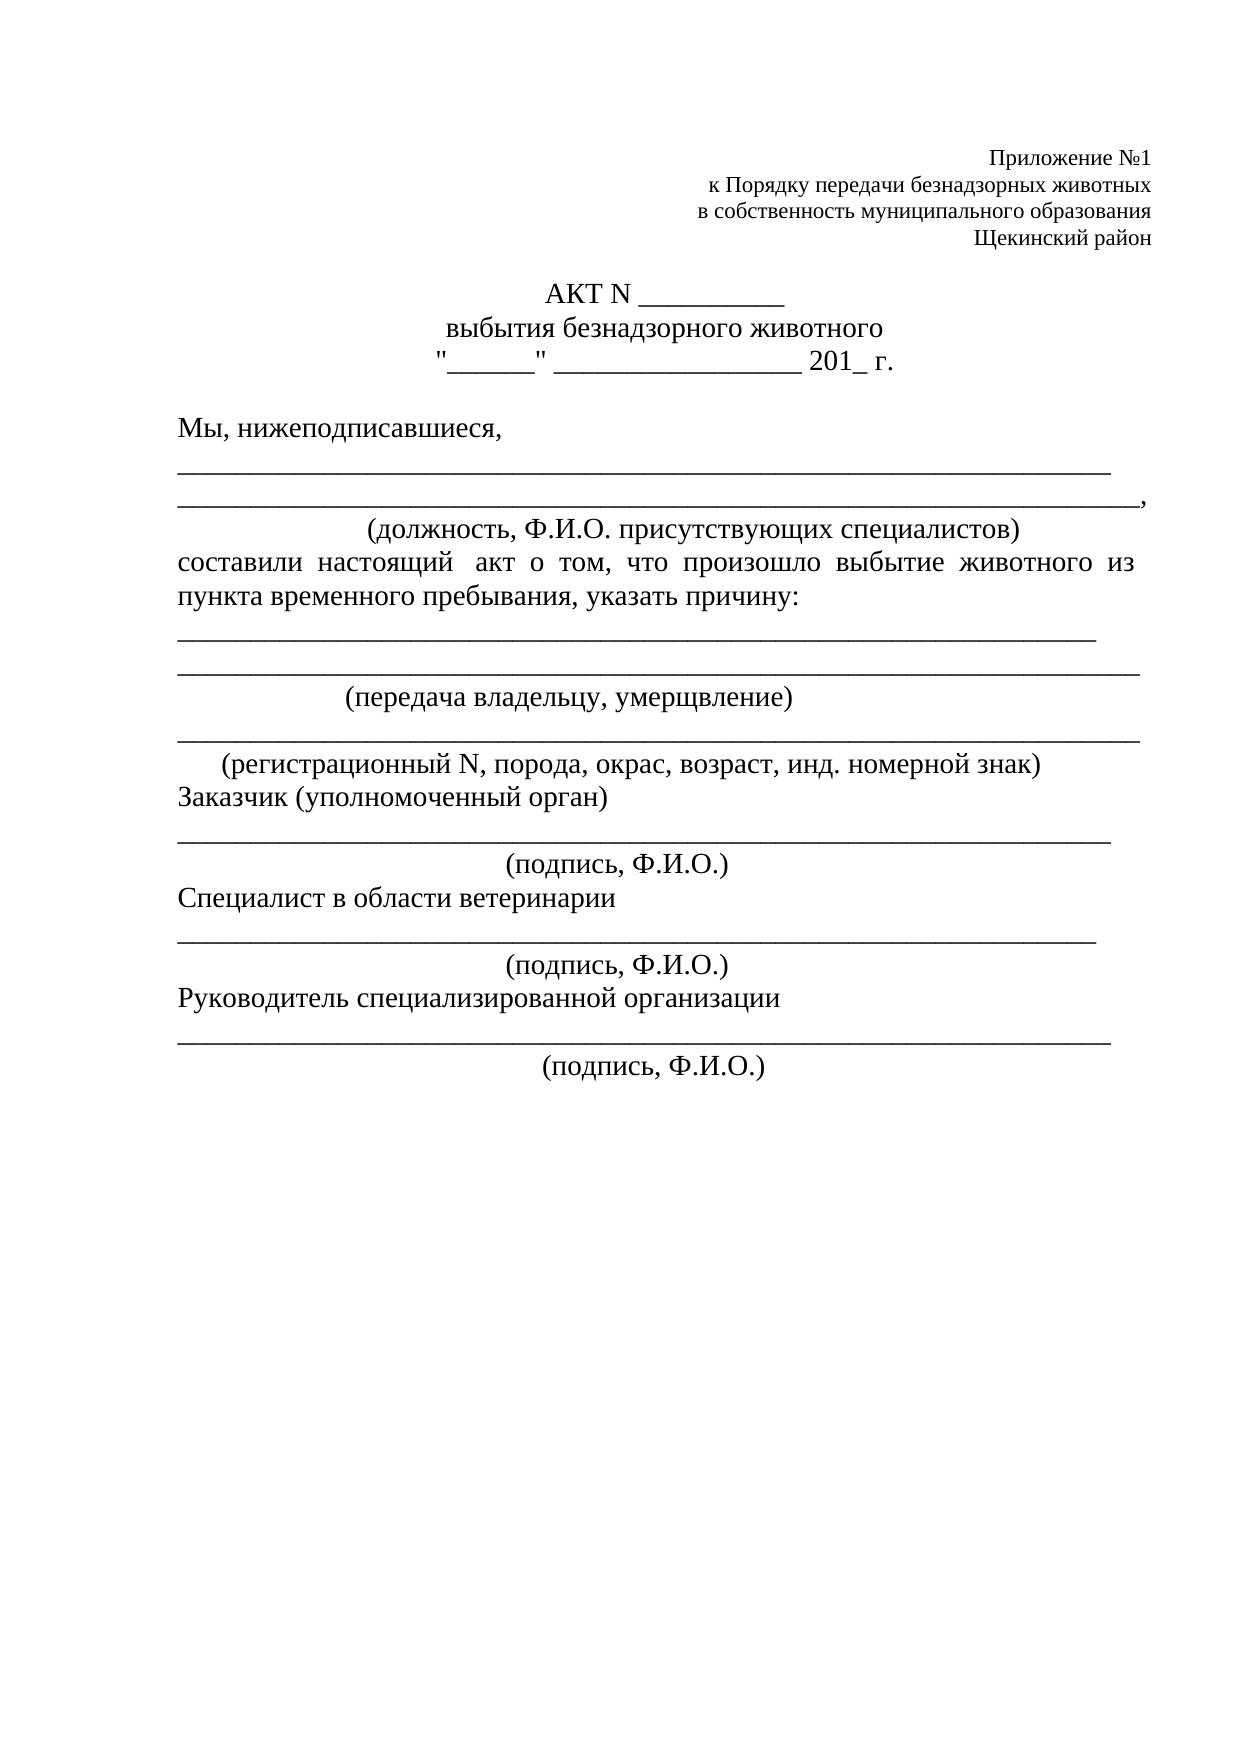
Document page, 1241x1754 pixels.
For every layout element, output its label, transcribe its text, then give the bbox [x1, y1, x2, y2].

text __________________________________________________________________ [177, 712, 1152, 746]
text Руководитель специализированной организации [177, 981, 1152, 1014]
text (передача владельцу, умерщвление) [177, 679, 1152, 712]
text (подпись, Ф.И.О.) [177, 846, 1152, 880]
text __________________________________________________________________, [177, 477, 1152, 511]
text пункта временного пребывания, указать причину: [177, 578, 1152, 612]
text ________________________________________________________________ [177, 1014, 1152, 1048]
text ________________________________________________________________ [177, 444, 1152, 477]
text (подпись, Ф.И.О.) [177, 1048, 1152, 1081]
text _______________________________________________________________ [177, 913, 1152, 947]
text составили настоящий акт о том, что произошло выбытие животного из [177, 544, 1152, 578]
text Мы, нижеподписавшиеся, [177, 410, 1152, 444]
text Приложение №1 [177, 144, 1152, 171]
text ________________________________________________________________ [177, 813, 1152, 846]
text (должность, Ф.И.О. присутствующих специалистов) [177, 511, 1152, 544]
text Специалист в области ветеринарии [177, 880, 1152, 913]
text Заказчик (уполномоченный орган) [177, 779, 1152, 813]
text Щекинский район [177, 223, 1152, 250]
text __________________________________________________________________ [177, 645, 1152, 679]
text (регистрационный N, порода, окрас, возраст, инд. номерной знак) [177, 746, 1152, 779]
text в собственность муниципального образования [177, 197, 1152, 223]
text _______________________________________________________________ [177, 612, 1152, 645]
text "______" _________________ 201_ г. [177, 343, 1152, 377]
text выбытия безнадзорного животного [177, 310, 1152, 343]
text АКТ N __________ [177, 276, 1152, 310]
text (подпись, Ф.И.О.) [177, 947, 1152, 981]
text к Порядку передачи безнадзорных животных [177, 171, 1152, 197]
